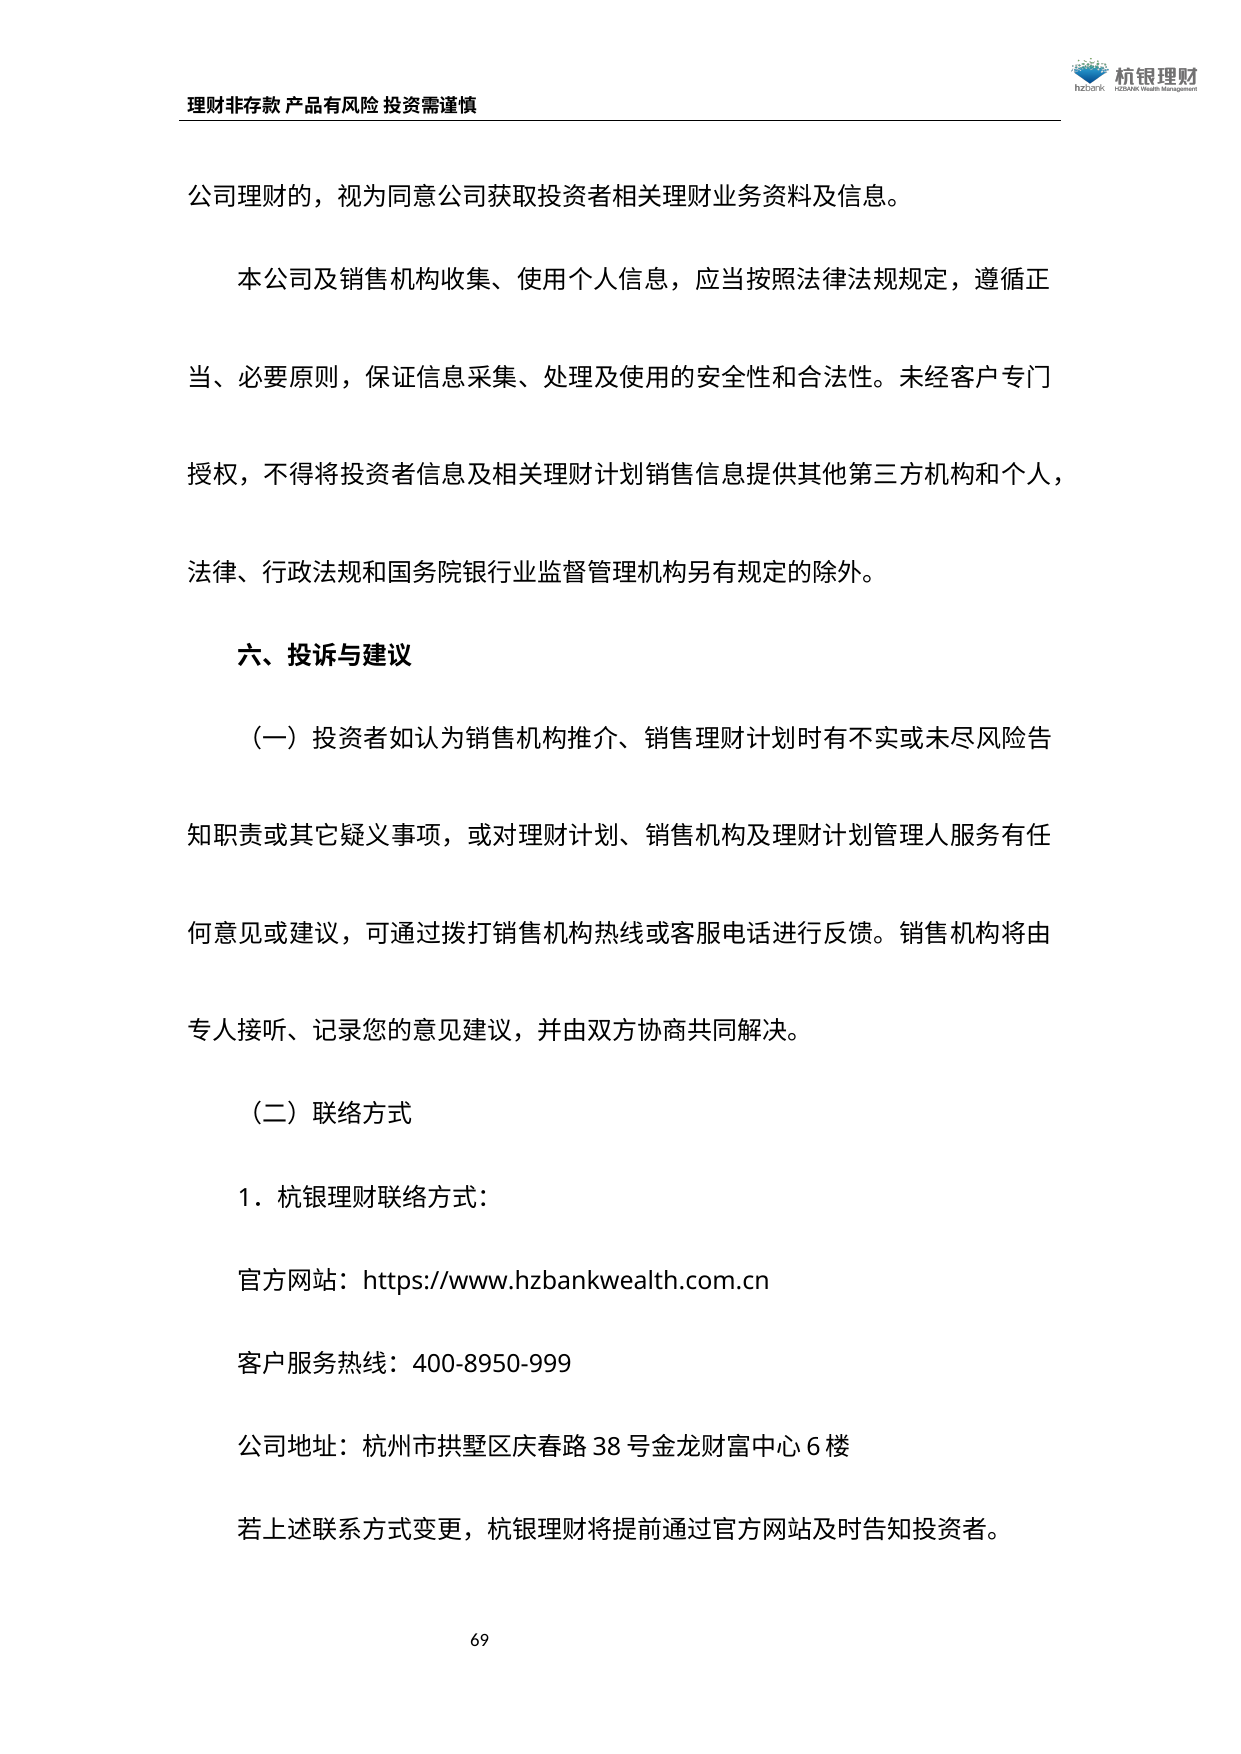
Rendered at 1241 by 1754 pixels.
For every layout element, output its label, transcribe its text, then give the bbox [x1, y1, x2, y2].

text 六、投诉与建议 [187, 621, 1053, 686]
text 公司地址：杭州市拱墅区庆春路38号金龙财富中心6楼 [187, 1412, 1053, 1477]
text 若上述联系方式变更，杭银理财将提前通过官方网站及时告知投资者。 [187, 1495, 1053, 1560]
text 本公司及销售机构收集、使用个人信息，应当按照法律法规规定，遵循正当、必要原则，保证信息采集、处理及使用的安全性和合法性。未经客户专门授权，不得将投资者信息及相关理财计划销售信息提供其他第三方机构和个人，法律、行政法规和国务院银行业监督管理机构另有规定的除外。 [187, 245, 1053, 603]
text 官方网站：https://www.hzbankwealth.com.cn [187, 1246, 1053, 1311]
text 销售机构应当根据反洗钱、反恐怖融资及非居民金融账户涉税信息尽职调查等相关法律法规要求识别客户身份。投资者通过公司认可的销售机构购买本公司理财的，视为同意公司获取投资者相关理财业务资料及信息。 [187, 162, 1053, 227]
picture [1027, 0, 1240, 151]
list 联络方式 [187, 1079, 1053, 1144]
text 客户服务热线：400-8950-999 [187, 1329, 1053, 1394]
list 杭银理财联络方式： [187, 1163, 1053, 1228]
list 投资者如认为销售机构推介、销售理财计划时有不实或未尽风险告知职责或其它疑义事项，或对理财计划、销售机构及理财计划管理人服务有任何意见或建议，可通过拨打销售机构热线或客服电话进行反馈。销售机构将由专人接听、记录您的意见建议，并由双方协商共同解决。 [187, 704, 1053, 1061]
